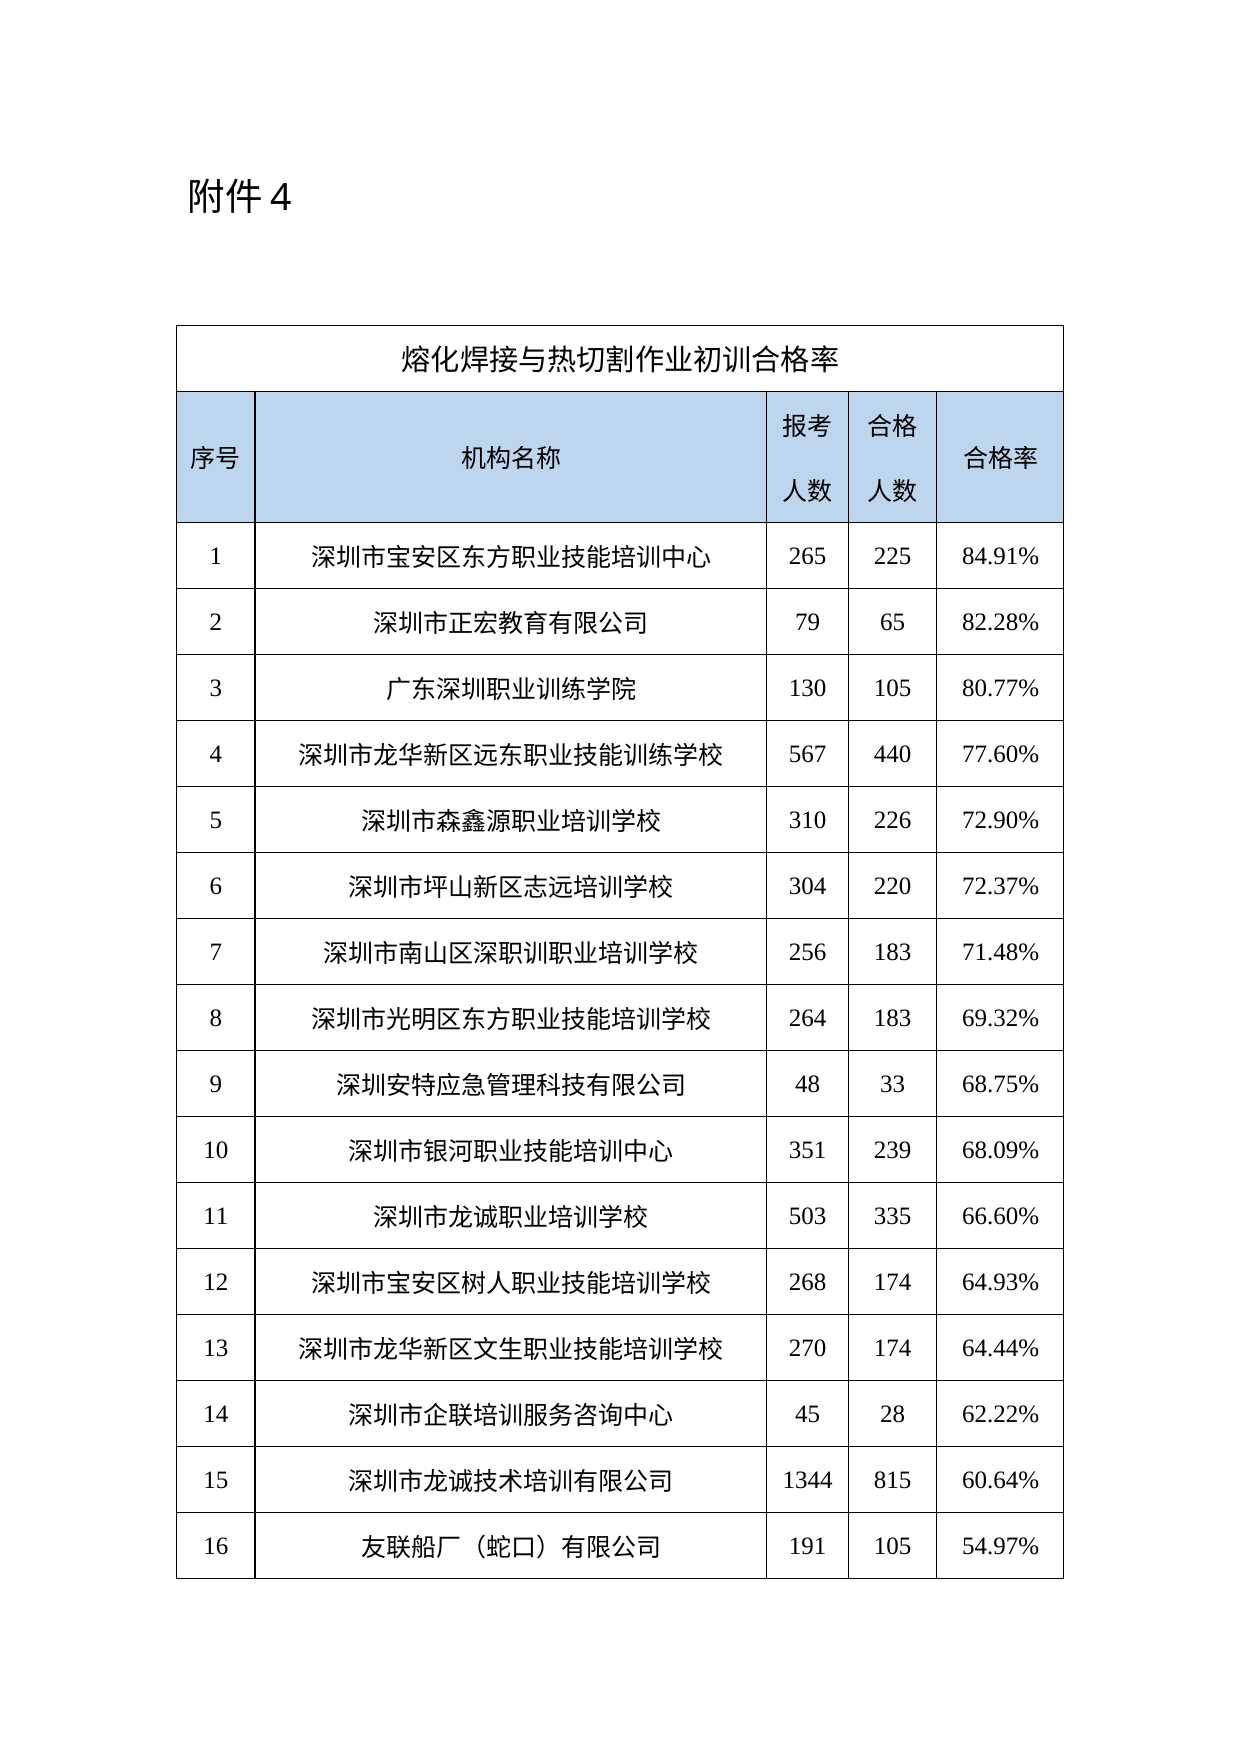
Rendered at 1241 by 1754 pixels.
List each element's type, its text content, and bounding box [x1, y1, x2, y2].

table_cell 4 [177, 721, 254, 786]
table_cell 9 [177, 1051, 254, 1116]
table_cell 64.93% [937, 1249, 1063, 1314]
table_cell 174 [849, 1315, 936, 1380]
table_cell 54.97% [937, 1513, 1063, 1578]
table_cell 1344 [767, 1447, 848, 1512]
table_cell 72.37% [937, 853, 1063, 918]
table_cell 351 [767, 1117, 848, 1182]
table_cell 8 [177, 985, 254, 1050]
table_cell 12 [177, 1249, 254, 1314]
table_cell 2 [177, 589, 254, 654]
table_cell 256 [767, 919, 848, 984]
table_cell 82.28% [937, 589, 1063, 654]
table_cell 1 [177, 523, 254, 588]
table_cell 16 [177, 1513, 254, 1578]
table_cell 183 [849, 985, 936, 1050]
table_cell 62.22% [937, 1381, 1063, 1446]
table_cell 65 [849, 589, 936, 654]
table_cell 28 [849, 1381, 936, 1446]
table_cell 深圳市森鑫源职业培训学校 [256, 787, 766, 852]
table_cell 72.90% [937, 787, 1063, 852]
table_cell 60.64% [937, 1447, 1063, 1512]
table_cell 5 [177, 787, 254, 852]
table_cell 深圳市宝安区树人职业技能培训学校 [256, 1249, 766, 1314]
table_cell 226 [849, 787, 936, 852]
table_cell 广东深圳职业训练学院 [256, 655, 766, 720]
table_cell 序号 [177, 392, 254, 522]
table_cell 310 [767, 787, 848, 852]
table_cell 64.44% [937, 1315, 1063, 1380]
table_cell 13 [177, 1315, 254, 1380]
table_cell 66.60% [937, 1183, 1063, 1248]
table_cell 深圳市光明区东方职业技能培训学校 [256, 985, 766, 1050]
table_cell 深圳市银河职业技能培训中心 [256, 1117, 766, 1182]
table_cell 合格率 [937, 392, 1063, 522]
table_cell 105 [849, 1513, 936, 1578]
table_cell 15 [177, 1447, 254, 1512]
table_cell 80.77% [937, 655, 1063, 720]
table_cell 深圳市南山区深职训职业培训学校 [256, 919, 766, 984]
table_cell 深圳市龙华新区远东职业技能训练学校 [256, 721, 766, 786]
table_cell 深圳市企联培训服务咨询中心 [256, 1381, 766, 1446]
table_cell 268 [767, 1249, 848, 1314]
table_cell 10 [177, 1117, 254, 1182]
table_cell 深圳市龙诚职业培训学校 [256, 1183, 766, 1248]
table_cell 68.09% [937, 1117, 1063, 1182]
table_cell 14 [177, 1381, 254, 1446]
table_cell 45 [767, 1381, 848, 1446]
table_cell 6 [177, 853, 254, 918]
table_cell 265 [767, 523, 848, 588]
table_cell 33 [849, 1051, 936, 1116]
table_header 熔化焊接与热切割作业初训合格率 [177, 326, 1063, 391]
table_cell 335 [849, 1183, 936, 1248]
table_cell 69.32% [937, 985, 1063, 1050]
table_cell 174 [849, 1249, 936, 1314]
table_cell 440 [849, 721, 936, 786]
table_cell 225 [849, 523, 936, 588]
table_cell 130 [767, 655, 848, 720]
table_cell 71.48% [937, 919, 1063, 984]
table_cell 深圳市宝安区东方职业技能培训中心 [256, 523, 766, 588]
table_cell 105 [849, 655, 936, 720]
table_cell 191 [767, 1513, 848, 1578]
text 附件4 [187, 162, 1053, 227]
table_cell 68.75% [937, 1051, 1063, 1116]
table_cell 3 [177, 655, 254, 720]
table_cell 220 [849, 853, 936, 918]
table_cell 264 [767, 985, 848, 1050]
table_cell 机构名称 [256, 392, 766, 522]
table_cell 84.91% [937, 523, 1063, 588]
table_cell 深圳安特应急管理科技有限公司 [256, 1051, 766, 1116]
table_cell 友联船厂（蛇口）有限公司 [256, 1513, 766, 1578]
table_cell 815 [849, 1447, 936, 1512]
table_cell 深圳市龙诚技术培训有限公司 [256, 1447, 766, 1512]
table_cell 7 [177, 919, 254, 984]
table_cell 183 [849, 919, 936, 984]
table_cell 77.60% [937, 721, 1063, 786]
table_cell 深圳市龙华新区文生职业技能培训学校 [256, 1315, 766, 1380]
table_cell 304 [767, 853, 848, 918]
table_cell 79 [767, 589, 848, 654]
table_cell 48 [767, 1051, 848, 1116]
table_cell 503 [767, 1183, 848, 1248]
table_cell 270 [767, 1315, 848, 1380]
table_cell 11 [177, 1183, 254, 1248]
table_cell 深圳市正宏教育有限公司 [256, 589, 766, 654]
table_cell 深圳市坪山新区志远培训学校 [256, 853, 766, 918]
table_cell 567 [767, 721, 848, 786]
table_cell 239 [849, 1117, 936, 1182]
table_cell 报考 人数 [767, 392, 848, 522]
table_cell 合格 人数 [849, 392, 936, 522]
